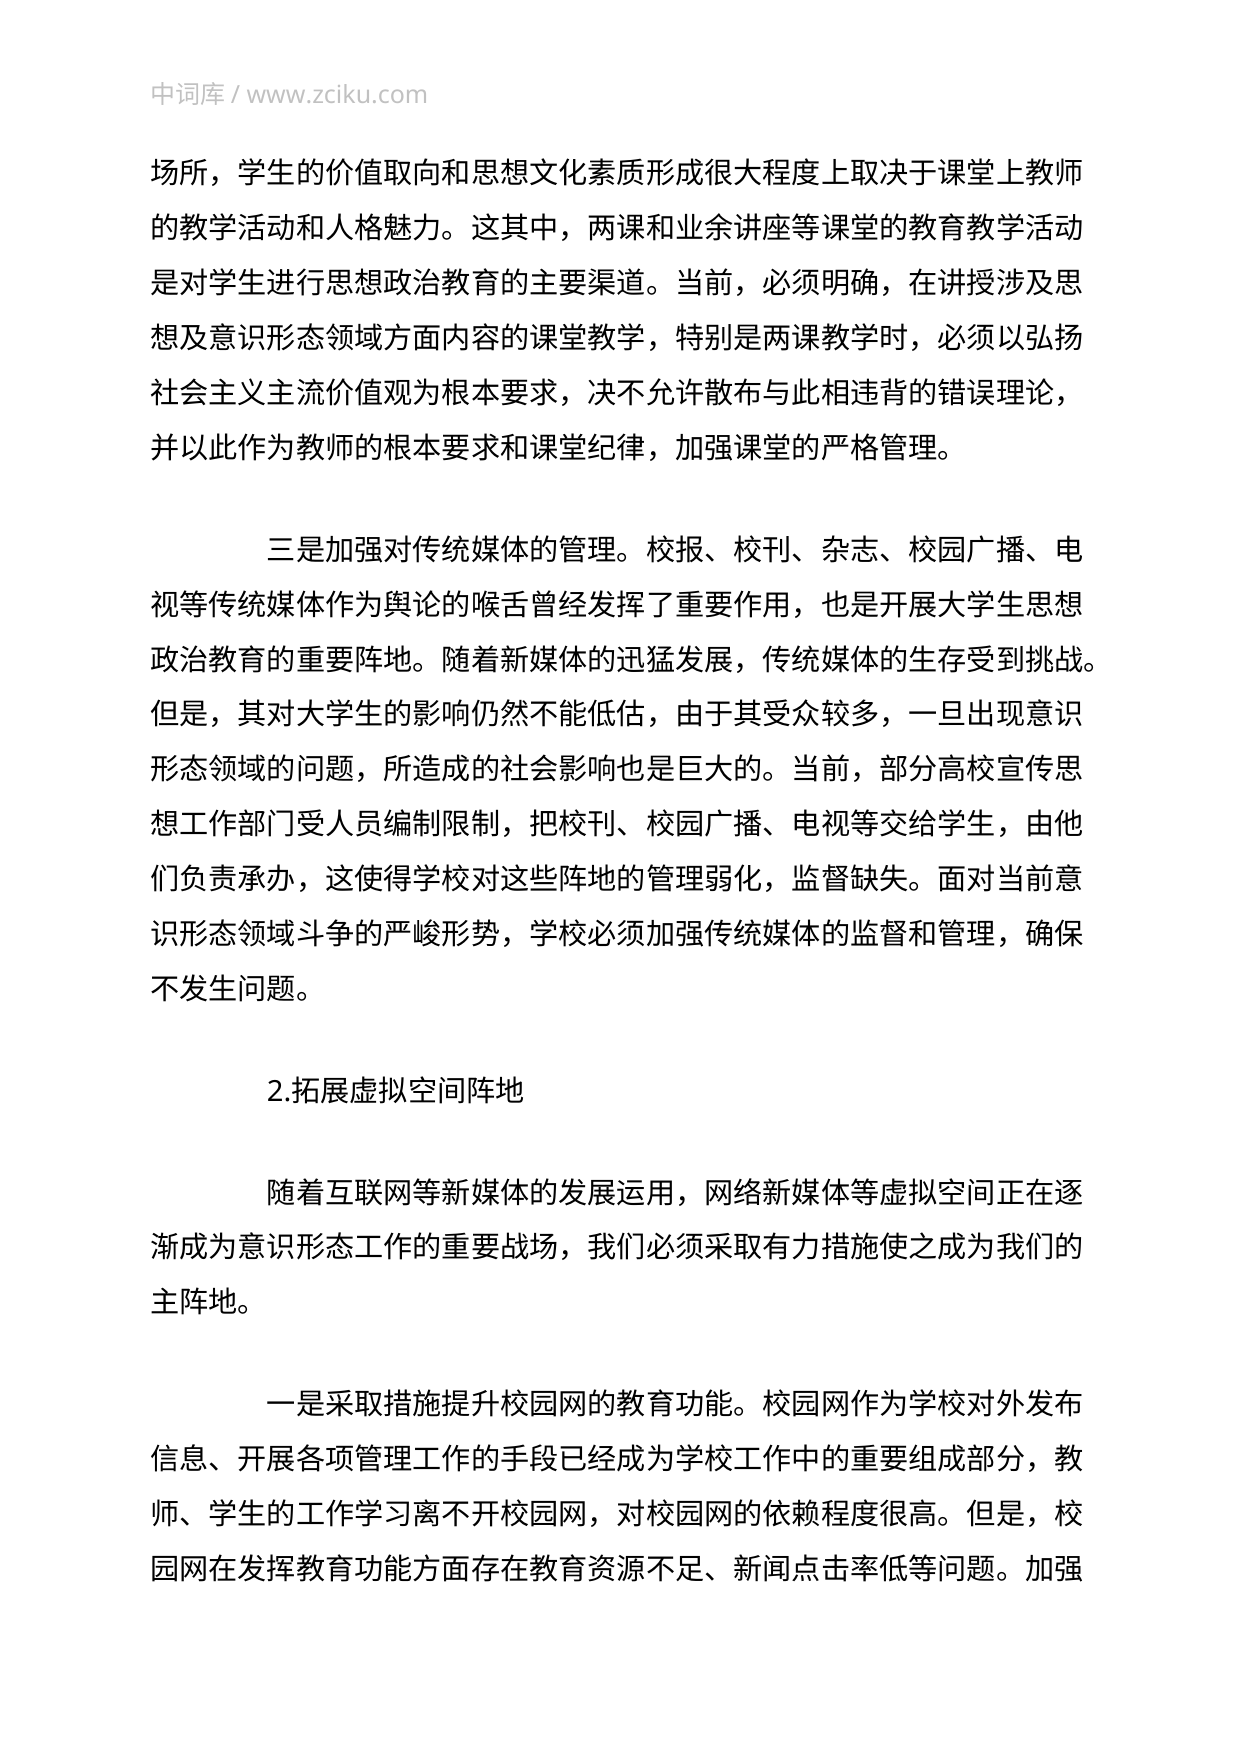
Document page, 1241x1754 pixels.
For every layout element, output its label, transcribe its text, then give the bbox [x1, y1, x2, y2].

text 2.拓展虚拟空间阵地 [150, 1067, 1090, 1109]
text 三是加强对传统媒体的管理。校报、校刊、杂志、校园广播、电视等传统媒体作为舆论的喉舌曾经发挥了重要作用，也是开展大学生思想政治教育的重要阵地。随着新媒体的迅猛发展，传统媒体的生存受到挑战。但是，其对大学生的影响仍然不能低估，由于其受众较多，一旦出现意识形态领域的问题，所造成的社会影响也是巨大的。当前，部分高校宣传思想工作部门受人员编制限制，把校刊、校园广播、电视等交给学生，由他们负责承办，这使得学校对这些阵地的管理弱化，监督缺失。面对当前意识形态领域斗争的严峻形势，学校必须加强传统媒体的监督和管理，确保不发生问题。 [150, 526, 1090, 1008]
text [150, 150, 1090, 467]
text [150, 1381, 1090, 1588]
text 随着互联网等新媒体的发展运用，网络新媒体等虚拟空间正在逐渐成为意识形态工作的重要战场，我们必须采取有力措施使之成为我们的主阵地。 [150, 1169, 1090, 1321]
